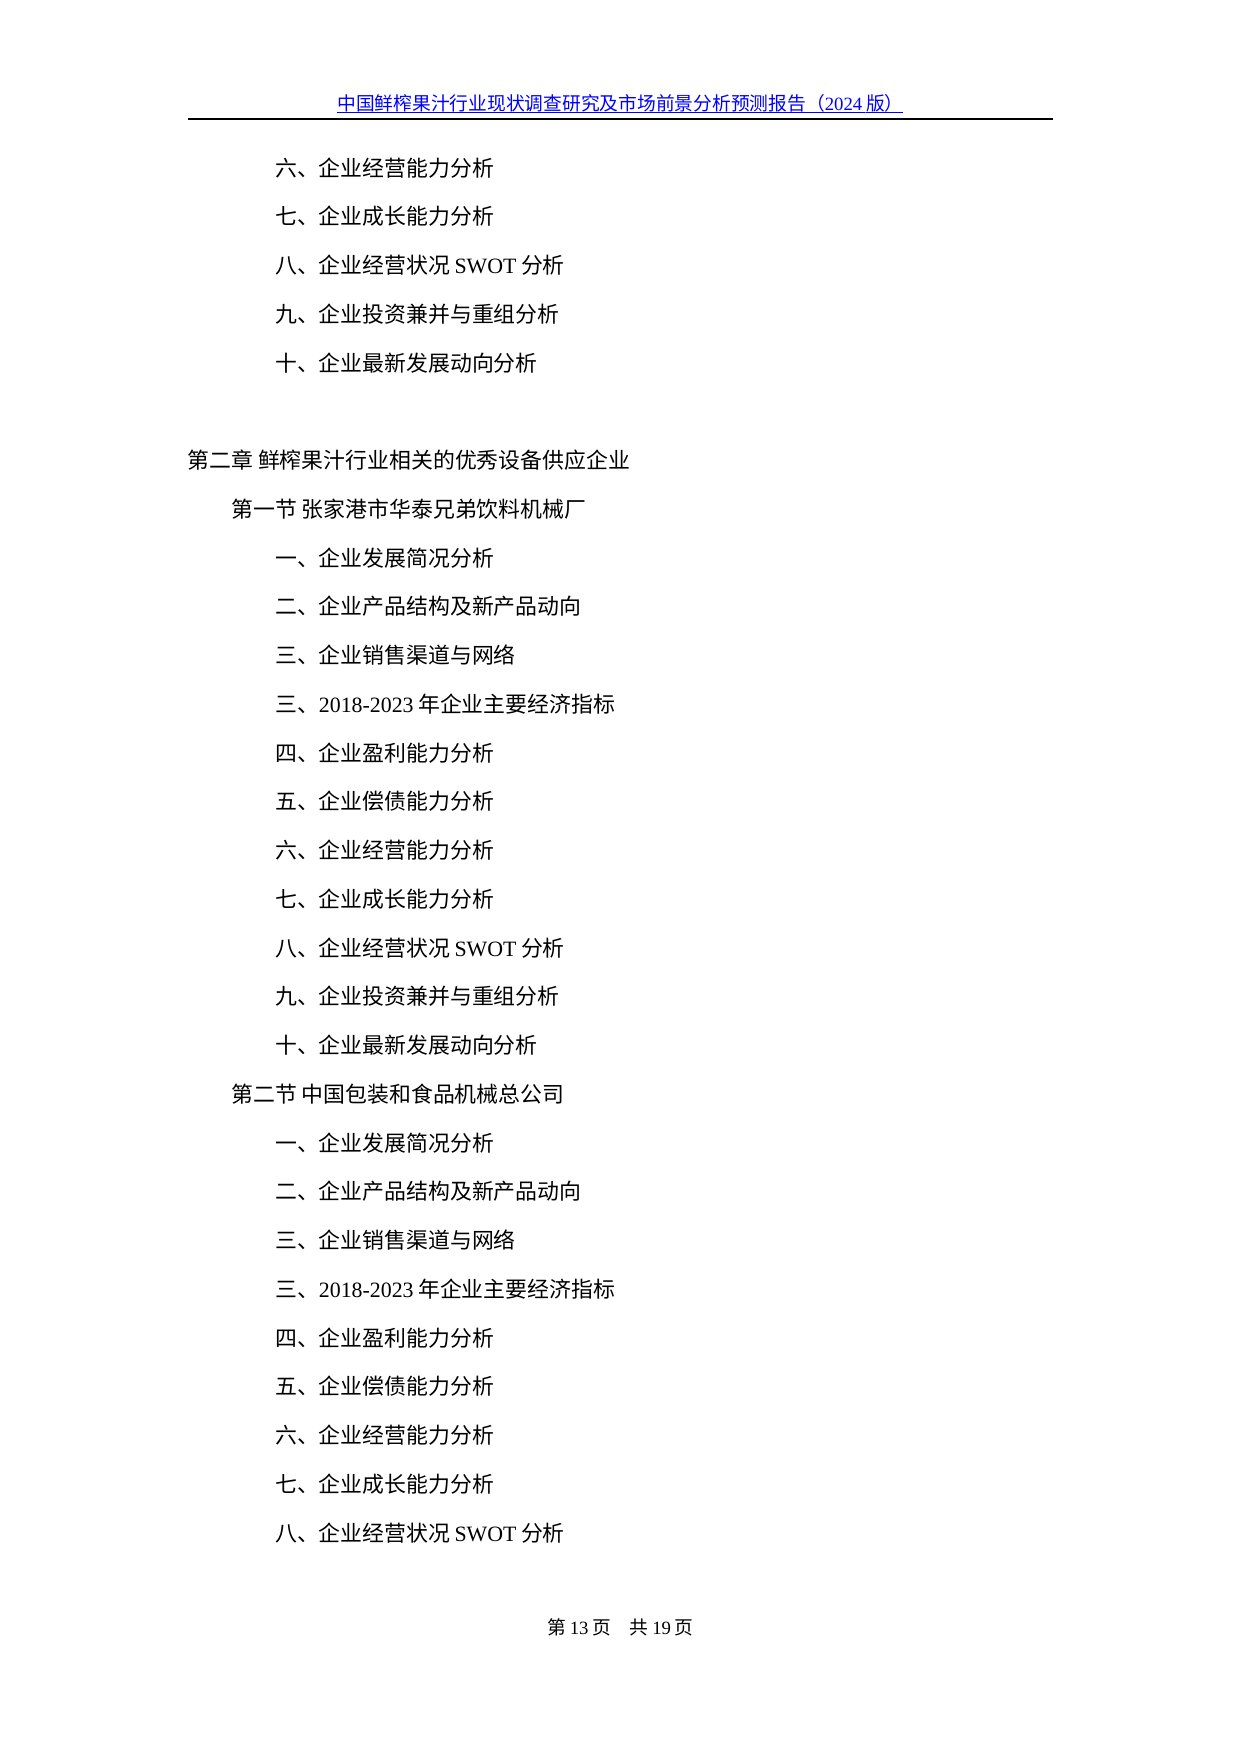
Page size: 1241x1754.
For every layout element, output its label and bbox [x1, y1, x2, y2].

text [187, 150, 1053, 1548]
